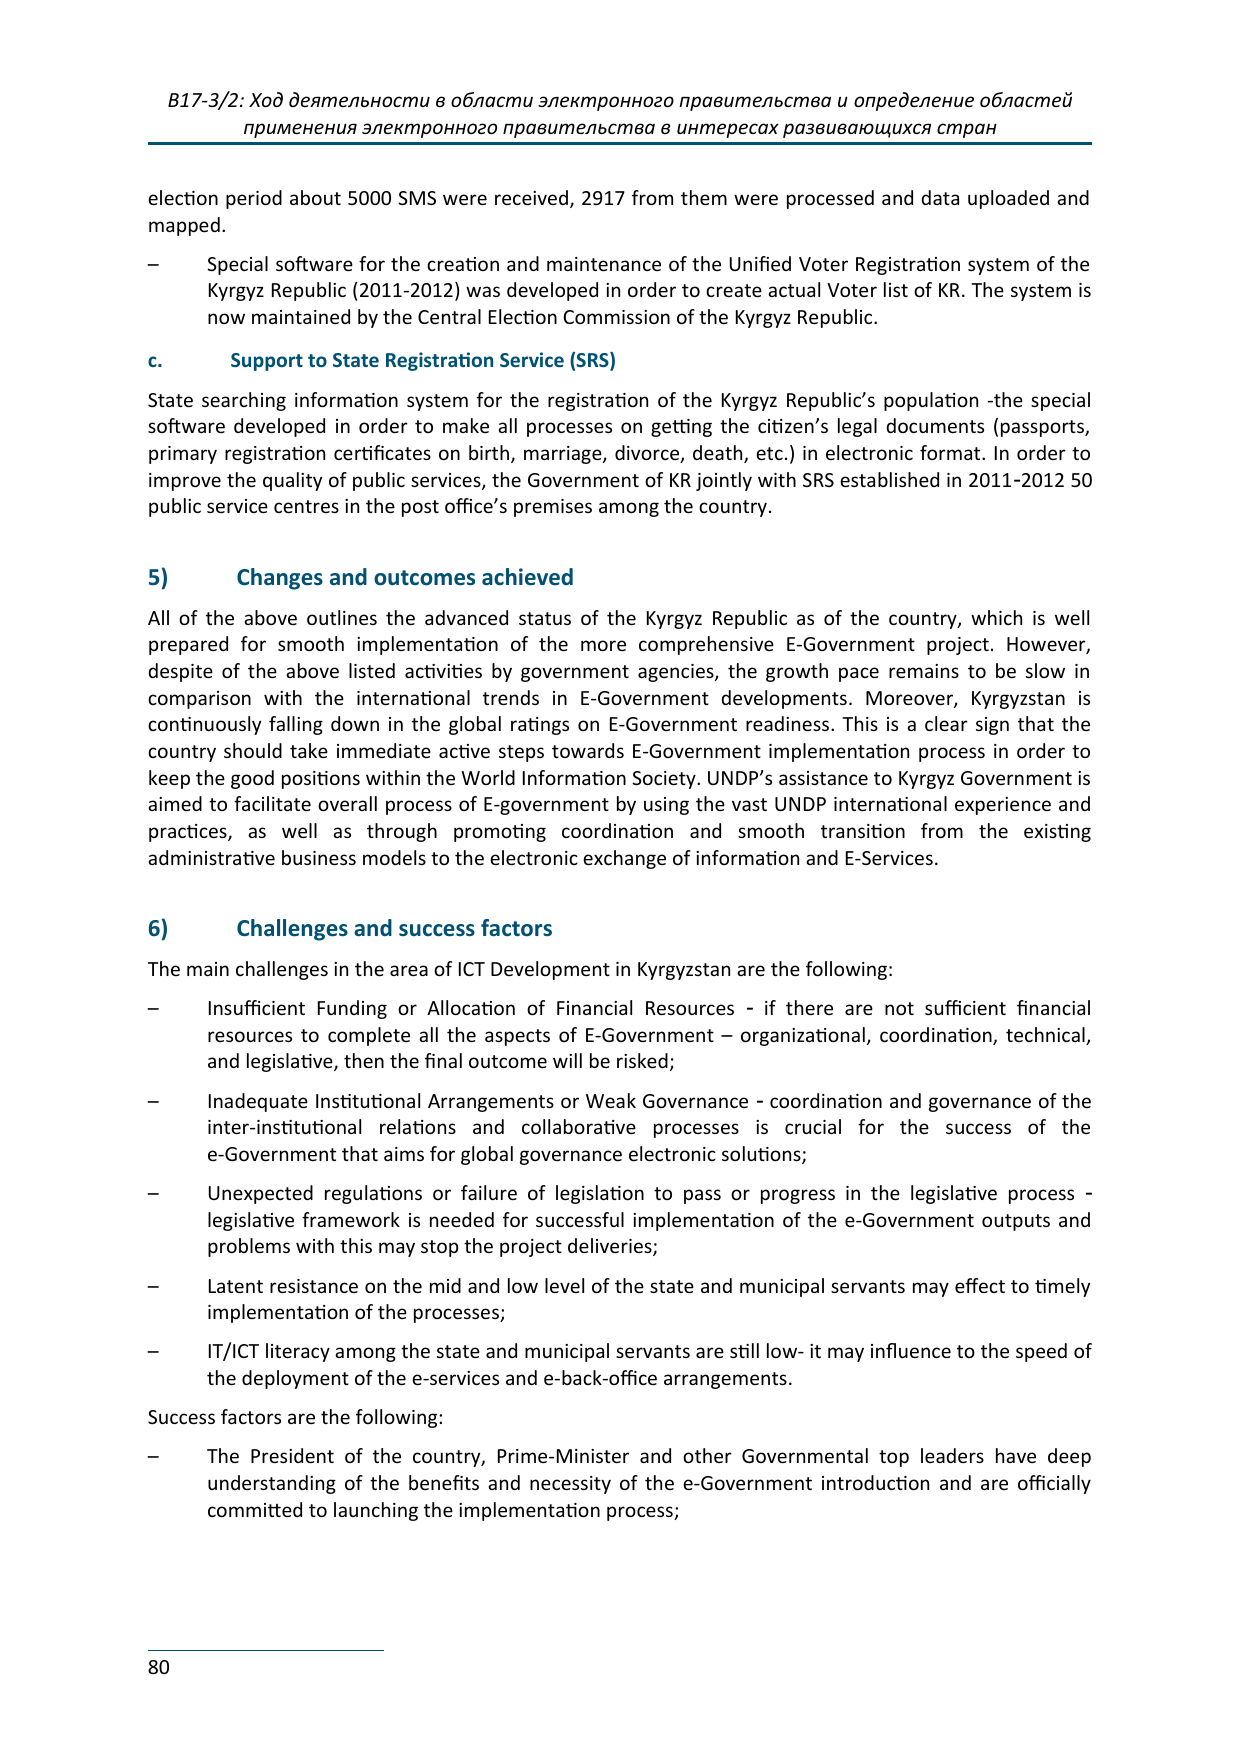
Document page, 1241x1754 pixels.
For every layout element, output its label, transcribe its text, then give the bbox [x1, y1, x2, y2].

text – Insufficient Funding or Allocation of Financial Resources  if there are not sufficient financial resources to complete all the aspects of E-Government – organizational, coordination, technical, and legislative, then the final outcome will be risked; [148, 994, 1092, 1074]
text – Latent resistance on the mid and low level of the state and municipal servants may effect to timely implementation of the processes; [148, 1272, 1092, 1325]
text – Unexpected regulations or failure of legislation to pass or progress in the legislative process  legislative framework is needed for successful implementation of the e-Government outputs and problems with this may stop the project deliveries; [148, 1179, 1092, 1259]
subtitle 5) Changes and outcomes achieved [148, 561, 1092, 591]
text – Inadequate Institutional Arrangements or Weak Governance  coordination and governance of the inter-institutional relations and collaborative processes is crucial for the success of the e-Government that aims for global governance electronic solutions; [148, 1087, 1092, 1167]
subtitle c. Support to State Registration Service (SRS) [148, 347, 1092, 373]
text Success factors are the following: [148, 1403, 1092, 1430]
text – IT/ICT literacy among the state and municipal servants are still low- it may influence to the speed of the deployment of the e-services and e-back-office arrangements. [148, 1338, 1092, 1391]
text State searching information system for the registration of the Kyrgyz Republic’s population -the special software developed in order to make all processes on getting the citizen’s legal documents (passports, primary registration certificates on birth, marriage, divorce, death, etc.) in electronic format. In order to improve the quality of public services, the Government of KR jointly with SRS established in 20112012 50 public service centres in the post office’s premises among the country. [148, 386, 1092, 519]
text The main challenges in the area of ICT Development in Kyrgyzstan are the following: [148, 955, 1092, 982]
subtitle 6) Challenges and success factors [148, 912, 1092, 943]
text – The President of the country, Prime-Minister and other Governmental top leaders have deep understanding of the benefits and necessity of the e-Government introduction and are officially committed to launching the implementation process; [148, 1443, 1092, 1523]
text All of the above outlines the advanced status of the Kyrgyz Republic as of the country, which is well prepared for smooth implementation of the more comprehensive E-Government project. However, despite of the above listed activities by government agencies, the growth pace remains to be slow in comparison with the international trends in E-Government developments. Moreover, Kyrgyzstan is continuously falling down in the global ratings on E-Government readiness. This is a clear sign that the country should take immediate active steps towards E-Government implementation process in order to keep the good positions within the World Information Society. UNDP’s assistance to Kyrgyz Government is aimed to facilitate overall process of E-government by using the vast UNDP international experience and practices, as well as through promoting coordination and smooth transition from the existing administrative business models to the electronic exchange of information and E-Services. [148, 604, 1092, 870]
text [148, 184, 1092, 237]
text – Special software for the creation and maintenance of the Unified Voter Registration system of the Kyrgyz Republic (2011-2012) was developed in order to create actual Voter list of KR. The system is now maintained by the Central Election Commission of the Kyrgyz Republic. [148, 250, 1092, 330]
